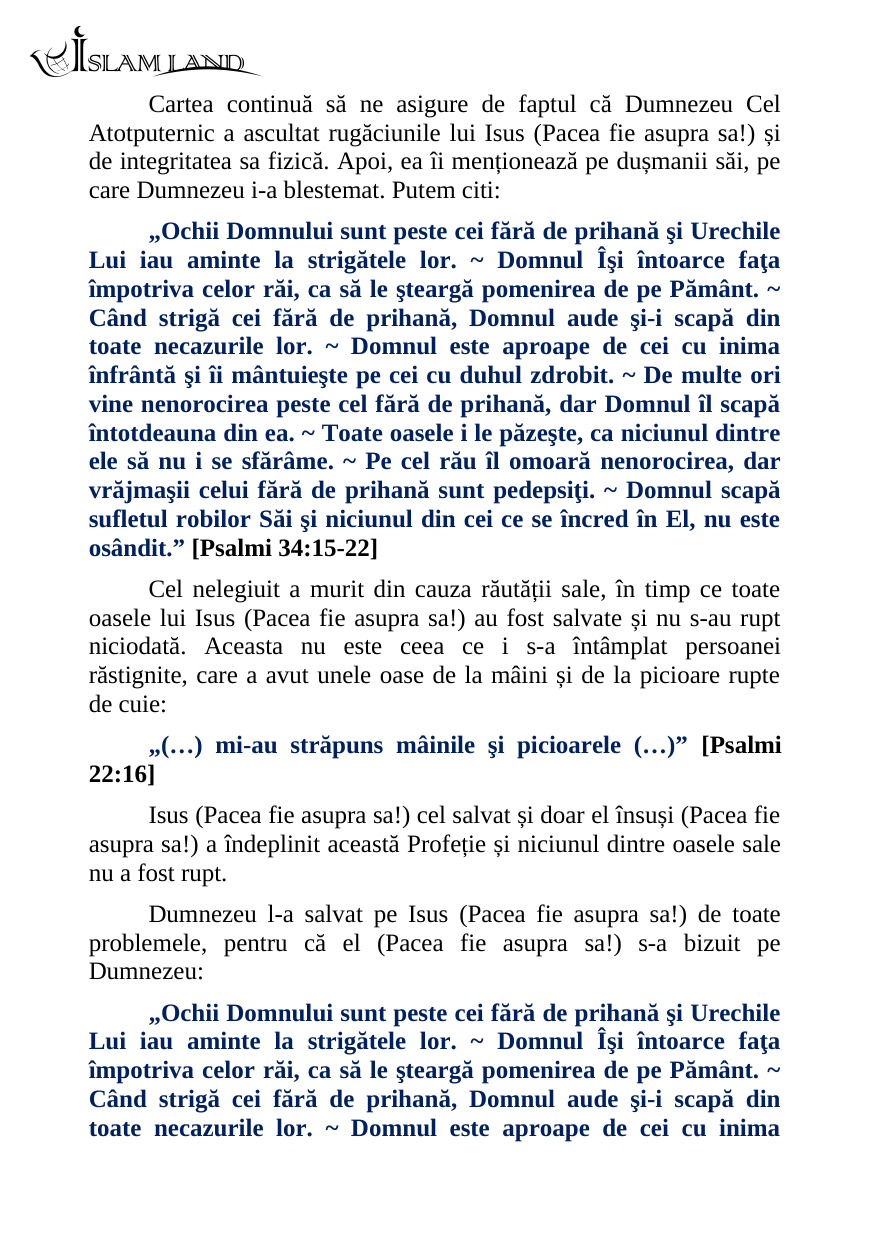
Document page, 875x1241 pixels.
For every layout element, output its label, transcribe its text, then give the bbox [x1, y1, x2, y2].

text „(…) mi-au străpuns mâinile şi picioarele (…)” [Psalmi 22:16] [88, 730, 782, 788]
text Cartea continuă să ne asigure de faptul că Dumnezeu Cel Atotputernic a ascultat rugăciunile lui Isus (Pacea fie asupra sa!) și de integritatea sa fizică. Apoi, ea îi menționează pe dușmanii săi, pe care Dumnezeu i-a blestemat. Putem citi: [88, 89, 782, 204]
picture [29, 26, 263, 77]
text Dumnezeu l-a salvat pe Isus (Pacea fie asupra sa!) de toate problemele, pentru că el (Pacea fie asupra sa!) s-a bizuit pe Dumnezeu: [88, 899, 782, 985]
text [88, 998, 782, 1141]
text Isus (Pacea fie asupra sa!) cel salvat și doar el însuși (Pacea fie asupra sa!) a îndeplinit această Profeție și niciunul dintre oasele sale nu a fost rupt. [88, 800, 782, 886]
text Cel nelegiuit a murit din cauza răutății sale, în timp ce toate oasele lui Isus (Pacea fie asupra sa!) au fost salvate și nu s-au rupt niciodată. Aceasta nu este ceea ce i s-a întâmplat persoanei răstignite, care a avut unele oase de la mâini și de la picioare rupte de cuie: [88, 574, 782, 718]
